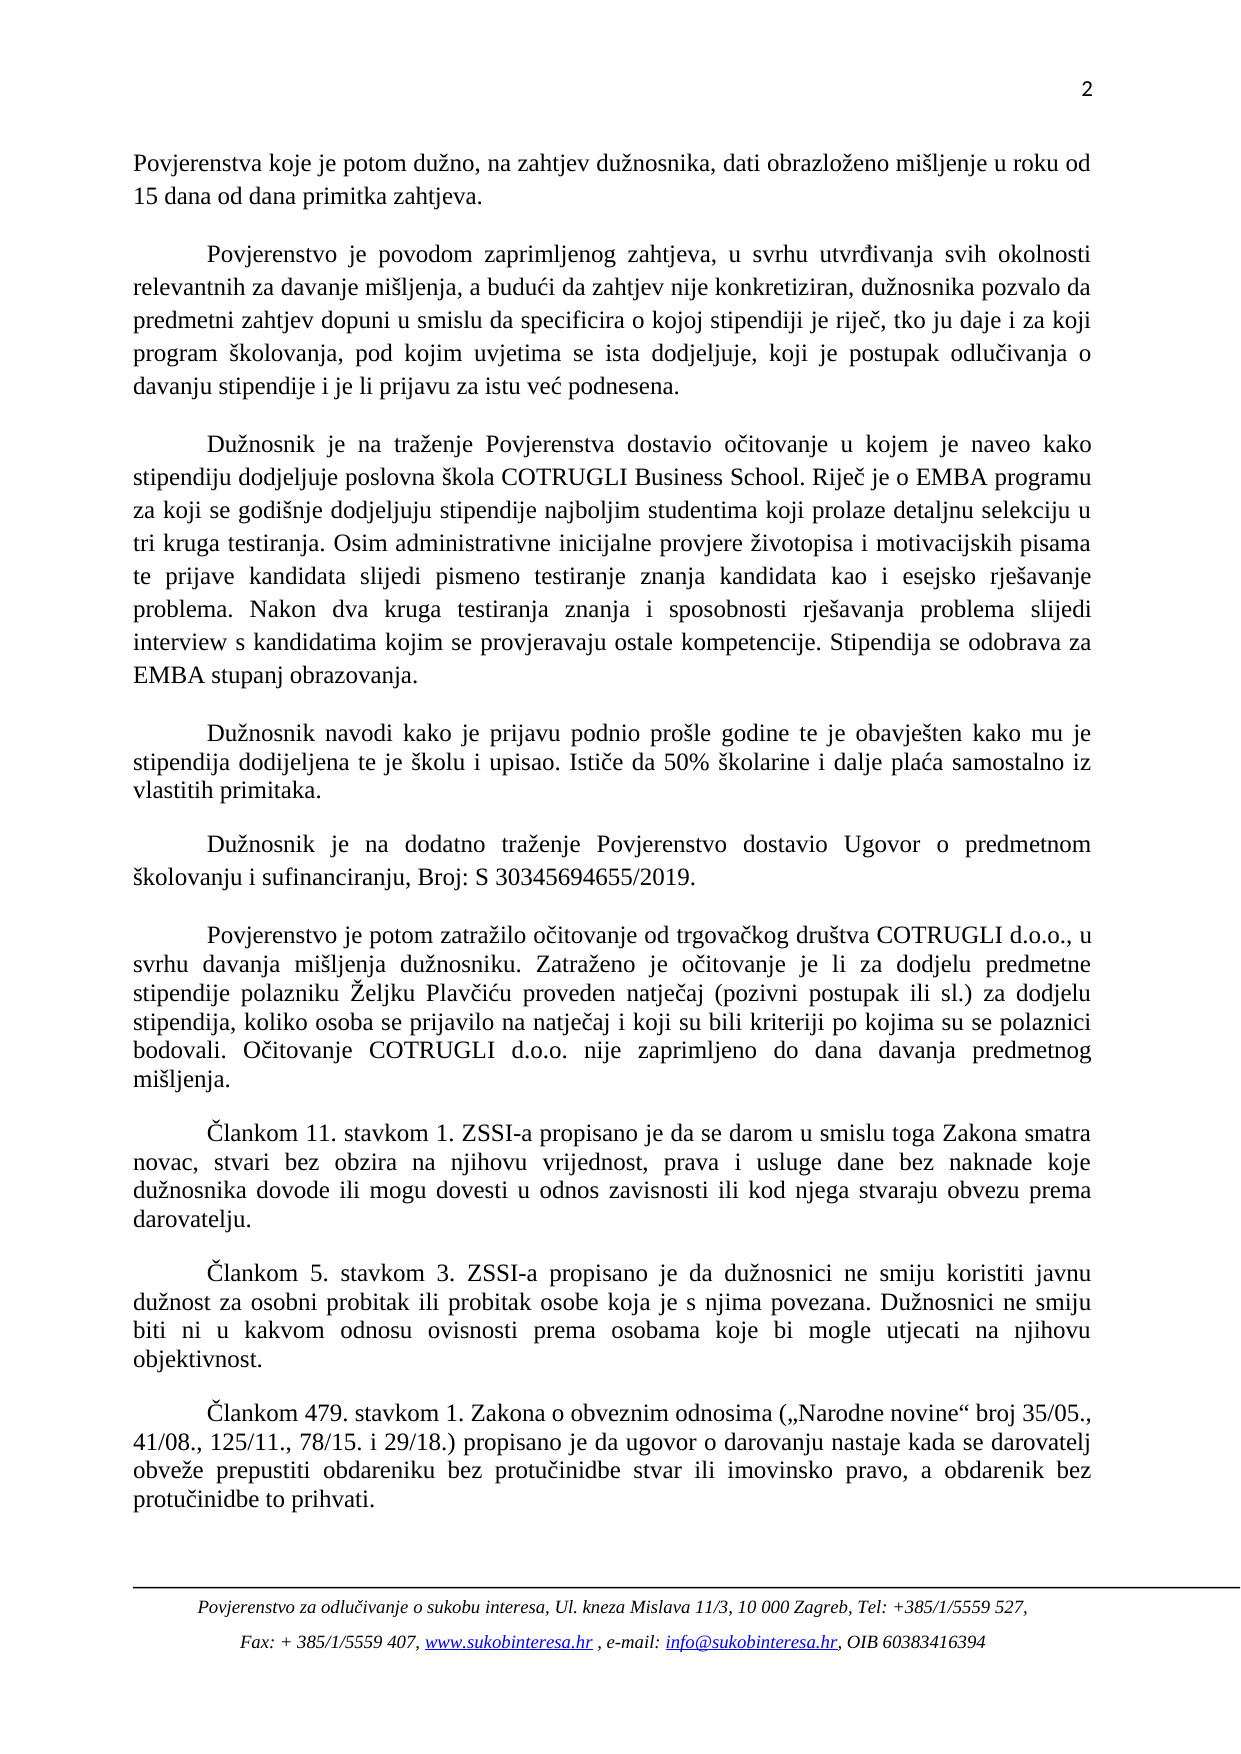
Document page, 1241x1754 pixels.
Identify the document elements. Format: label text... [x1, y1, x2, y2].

text Dužnosnik je na traženje Povjerenstva dostavio očitovanje u kojem je naveo kako stipendiju dodjeljuje poslovna škola COTRUGLI Business School. Riječ je o EMBA programu za koji se godišnje dodjeljuju stipendije najboljim studentima koji prolaze detaljnu selekciju u tri kruga testiranja. Osim administrativne inicijalne provjere životopisa i motivacijskih pisama te prijave kandidata slijedi pismeno testiranje znanja kandidata kao i esejsko rješavanje problema. Nakon dva kruga testiranja znanja i sposobnosti rješavanja problema slijedi interview s kandidatima kojim se provjeravaju ostale kompetencije. Stipendija se odobrava za EMBA stupanj obrazovanja. [133, 429, 1092, 689]
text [133, 148, 1092, 209]
text Povjerenstvo je potom zatražilo očitovanje od trgovačkog društva COTRUGLI d.o.o., u svrhu davanja mišljenja dužnosniku. Zatraženo je očitovanje je li za dodjelu predmetne stipendije polazniku Željku Plavčiću proveden natječaj (pozivni postupak ili sl.) za dodjelu stipendija, koliko osoba se prijavilo na natječaj i koji su bili kriteriji po kojima su se polaznici bodovali. Očitovanje COTRUGLI d.o.o. nije zaprimljeno do dana davanja predmetnog mišljenja. [133, 920, 1092, 1093]
text Člankom 5. stavkom 3. ZSSI-a propisano je da dužnosnici ne smiju koristiti javnu dužnost za osobni probitak ili probitak osobe koja je s njima povezana. Dužnosnici ne smiju biti ni u kakvom odnosu ovisnosti prema osobama koje bi mogle utjecati na njihovu objektivnost. [133, 1258, 1092, 1373]
text Člankom 479. stavkom 1. Zakona o obveznim odnosima („Narodne novine“ broj 35/05., 41/08., 125/11., 78/15. i 29/18.) propisano je da ugovor o darovanju nastaje kada se darovatelj obveže prepustiti obdareniku bez protučinidbe stvar ili imovinsko pravo, a obdarenik bez protučinidbe to prihvati. [133, 1398, 1092, 1513]
text Dužnosnik je na dodatno traženje Povjerenstvo dostavio Ugovor o predmetnom školovanju i sufinanciranju, Broj: S 30345694655/2019. [133, 829, 1092, 891]
text Člankom 11. stavkom 1. ZSSI-a propisano je da se darom u smislu toga Zakona smatra novac, stvari bez obzira na njihovu vrijednost, prava i usluge dane bez naknade koje dužnosnika dovode ili mogu dovesti u odnos zavisnosti ili kod njega stvaraju obvezu prema darovatelju. [133, 1118, 1092, 1233]
text Dužnosnik navodi kako je prijavu podnio prošle godine te je obavješten kako mu je stipendija dodijeljena te je školu i upisao. Ističe da 50% školarine i dalje plaća samostalno iz vlastitih primitaka. [133, 718, 1092, 804]
text Povjerenstvo je povodom zaprimljenog zahtjeva, u svrhu utvrđivanja svih okolnosti relevantnih za davanje mišljenja, a budući da zahtjev nije konkretiziran, dužnosnika pozvalo da predmetni zahtjev dopuni u smislu da specificira o kojoj stipendiji je riječ, tko ju daje i za koji program školovanja, pod kojim uvjetima se ista dodjeljuje, koji je postupak odlučivanja o davanju stipendije i je li prijavu za istu već podnesena. [133, 239, 1092, 399]
